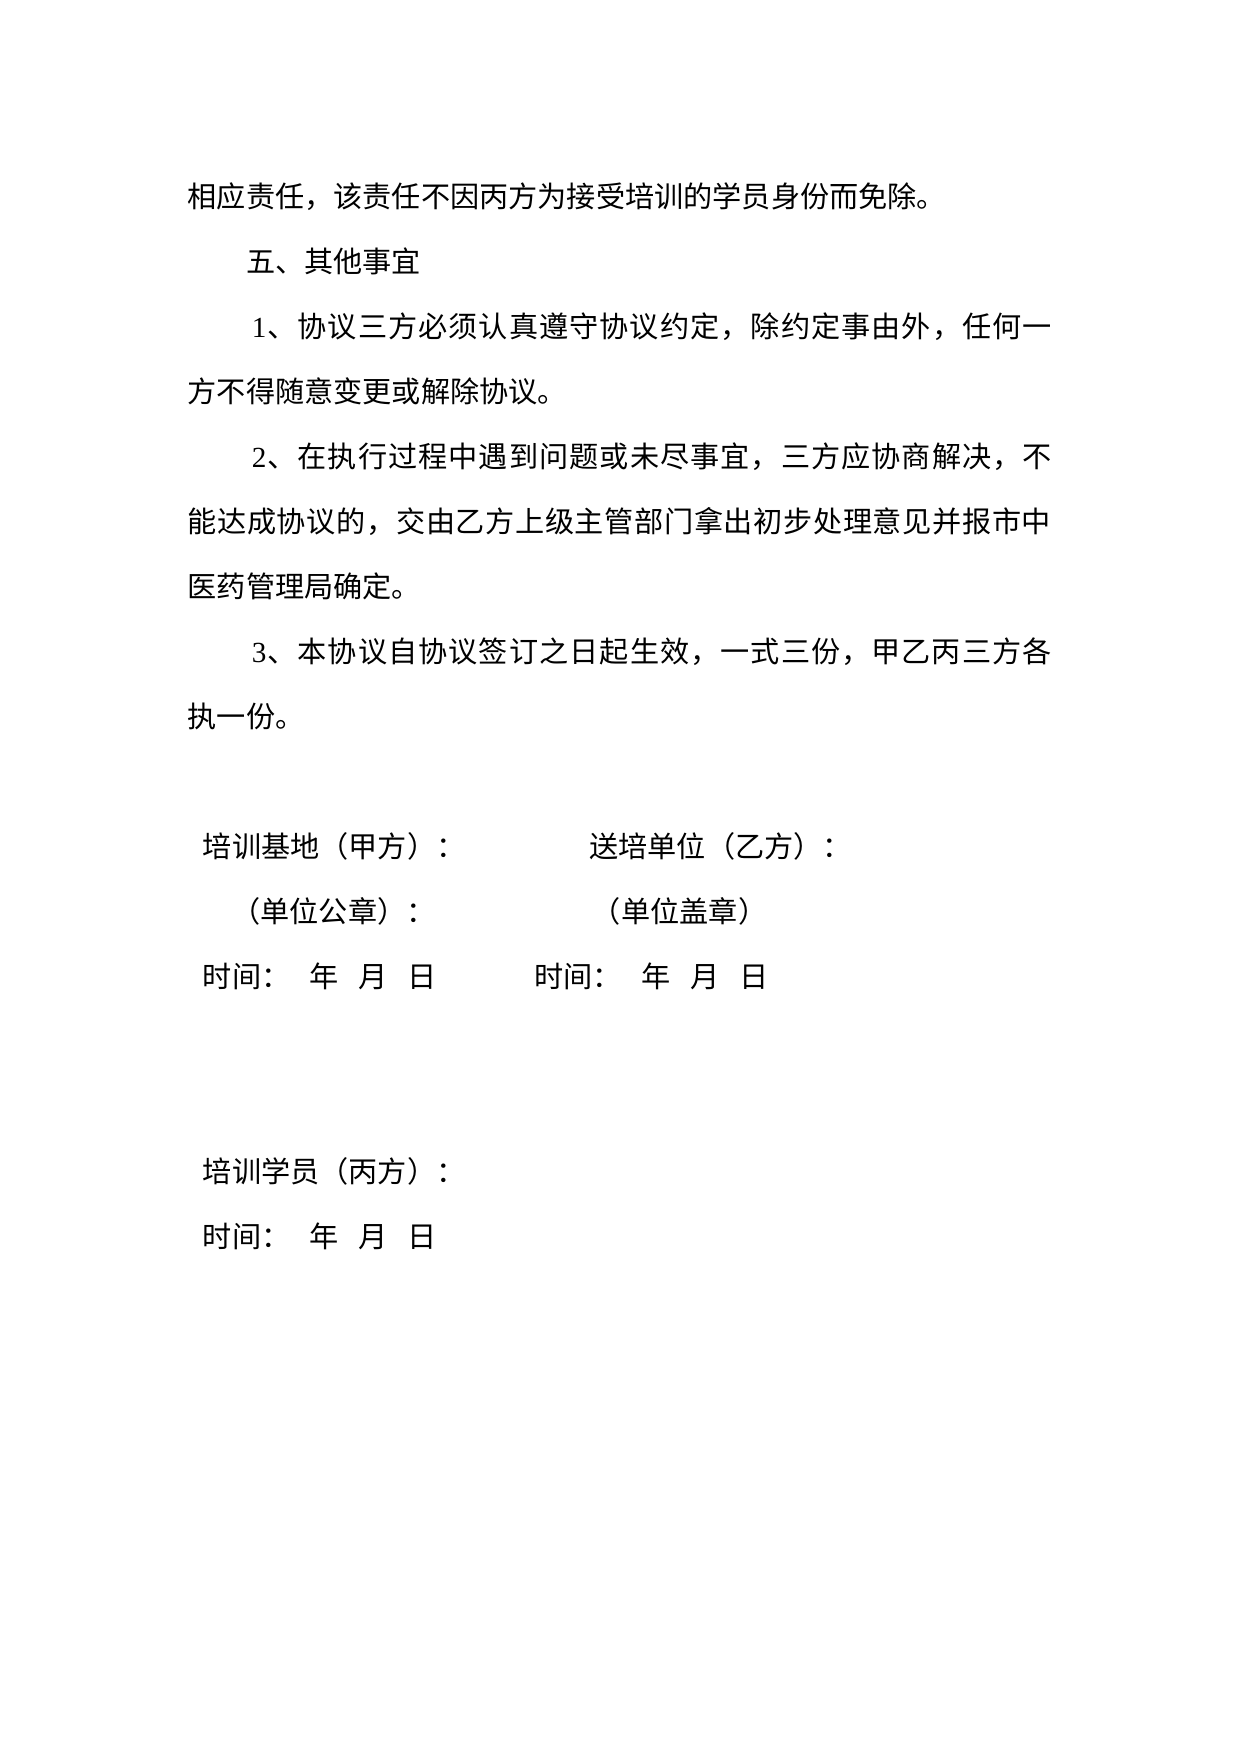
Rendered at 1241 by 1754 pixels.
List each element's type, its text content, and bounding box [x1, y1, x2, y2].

text 时间： 年 月 日 [187, 1202, 1053, 1267]
text 培训学员（丙方）： [187, 1137, 1053, 1202]
text 时间： 年 月 日 时间： 年 月 日 [187, 942, 1053, 1007]
text 2、在执行过程中遇到问题或未尽事宜，三方应协商解决，不能达成协议的，交由乙方上级主管部门拿出初步处理意见并报市中医药管理局确定。 [187, 422, 1053, 617]
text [187, 162, 1053, 227]
text （单位公章）： （单位盖章） [187, 877, 1053, 942]
text 3、本协议自协议签订之日起生效，一式三份，甲乙丙三方各执一份。 [187, 617, 1053, 747]
text 1、协议三方必须认真遵守协议约定，除约定事由外，任何一方不得随意变更或解除协议。 [187, 292, 1053, 422]
text 培训基地（甲方）： 送培单位（乙方）： [187, 812, 1053, 877]
text 五、其他事宜 [187, 227, 1053, 292]
